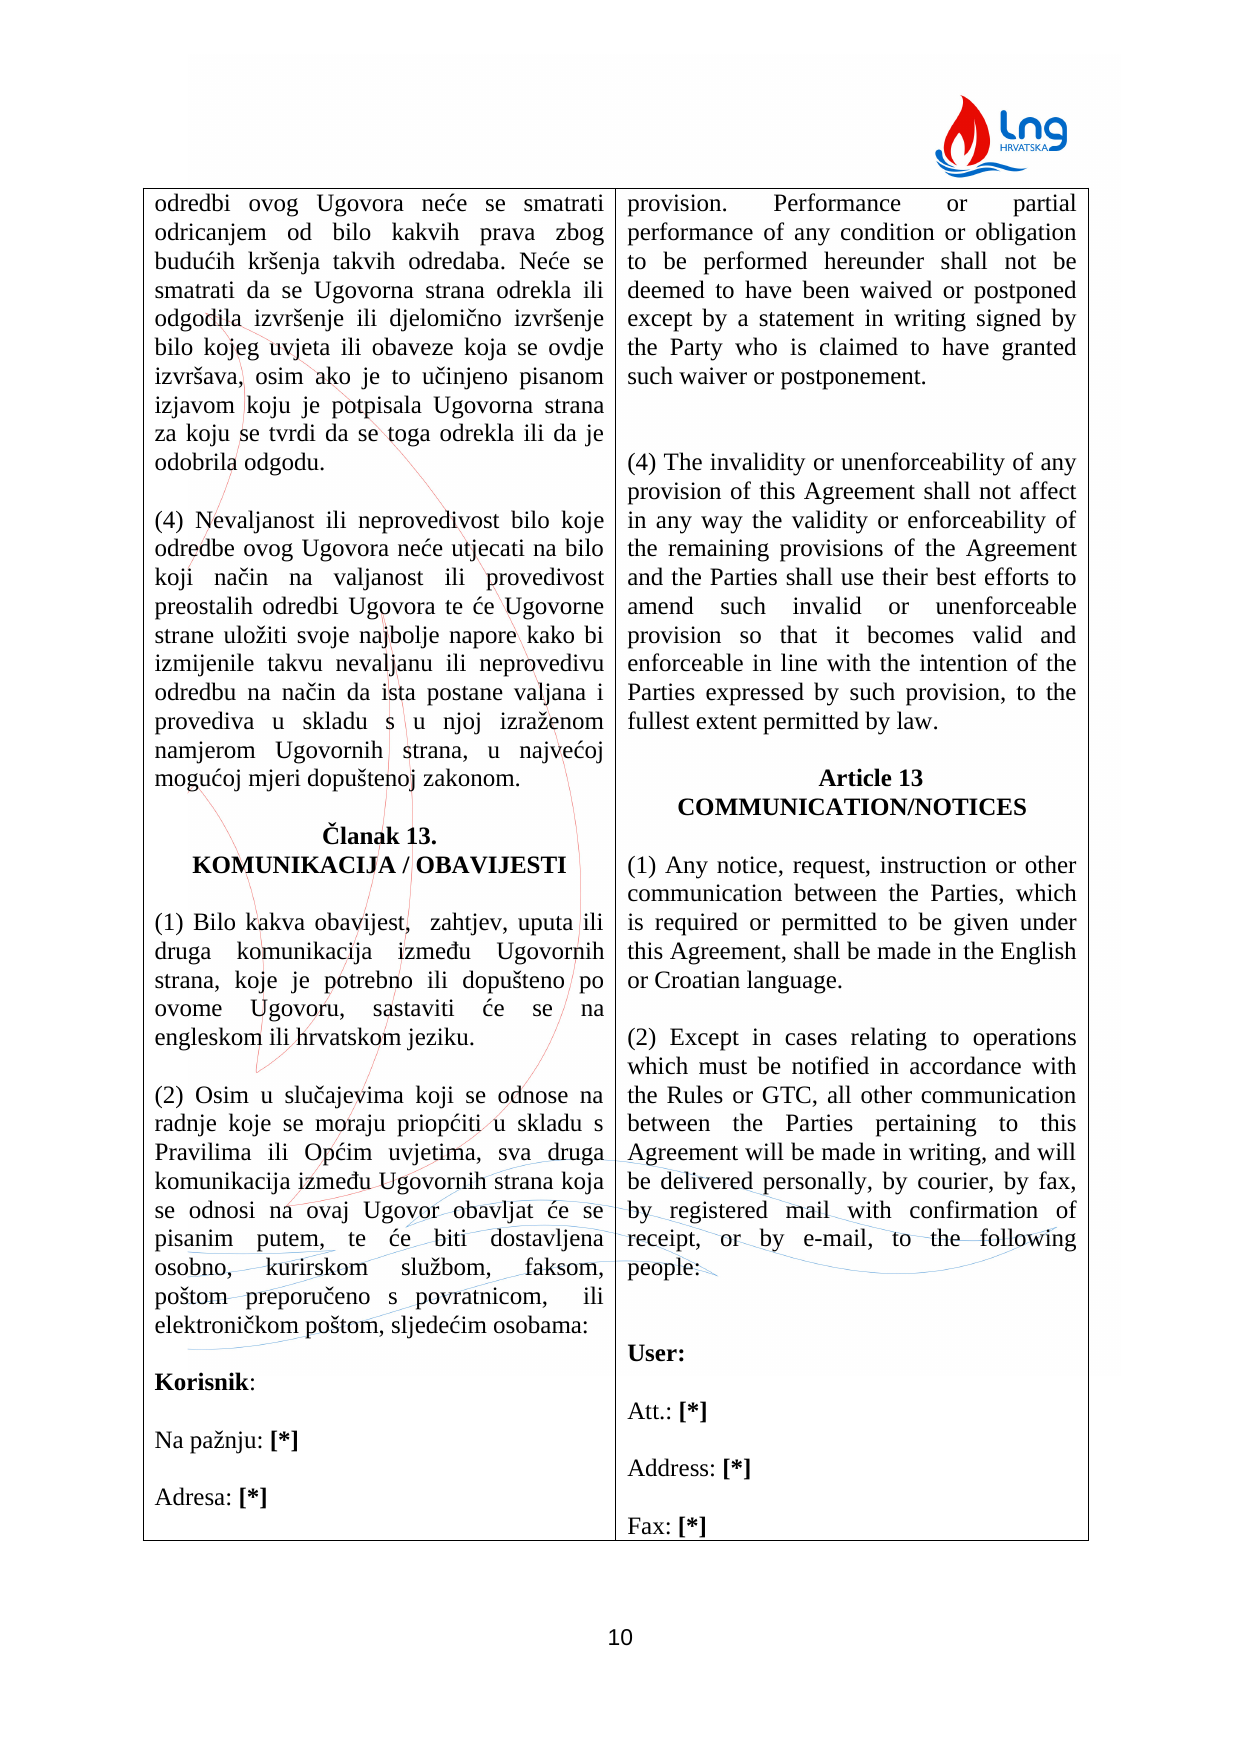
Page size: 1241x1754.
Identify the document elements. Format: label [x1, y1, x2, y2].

table_header [144, 189, 615, 1540]
table_header [616, 189, 1088, 1540]
picture [187, 54, 1122, 1376]
